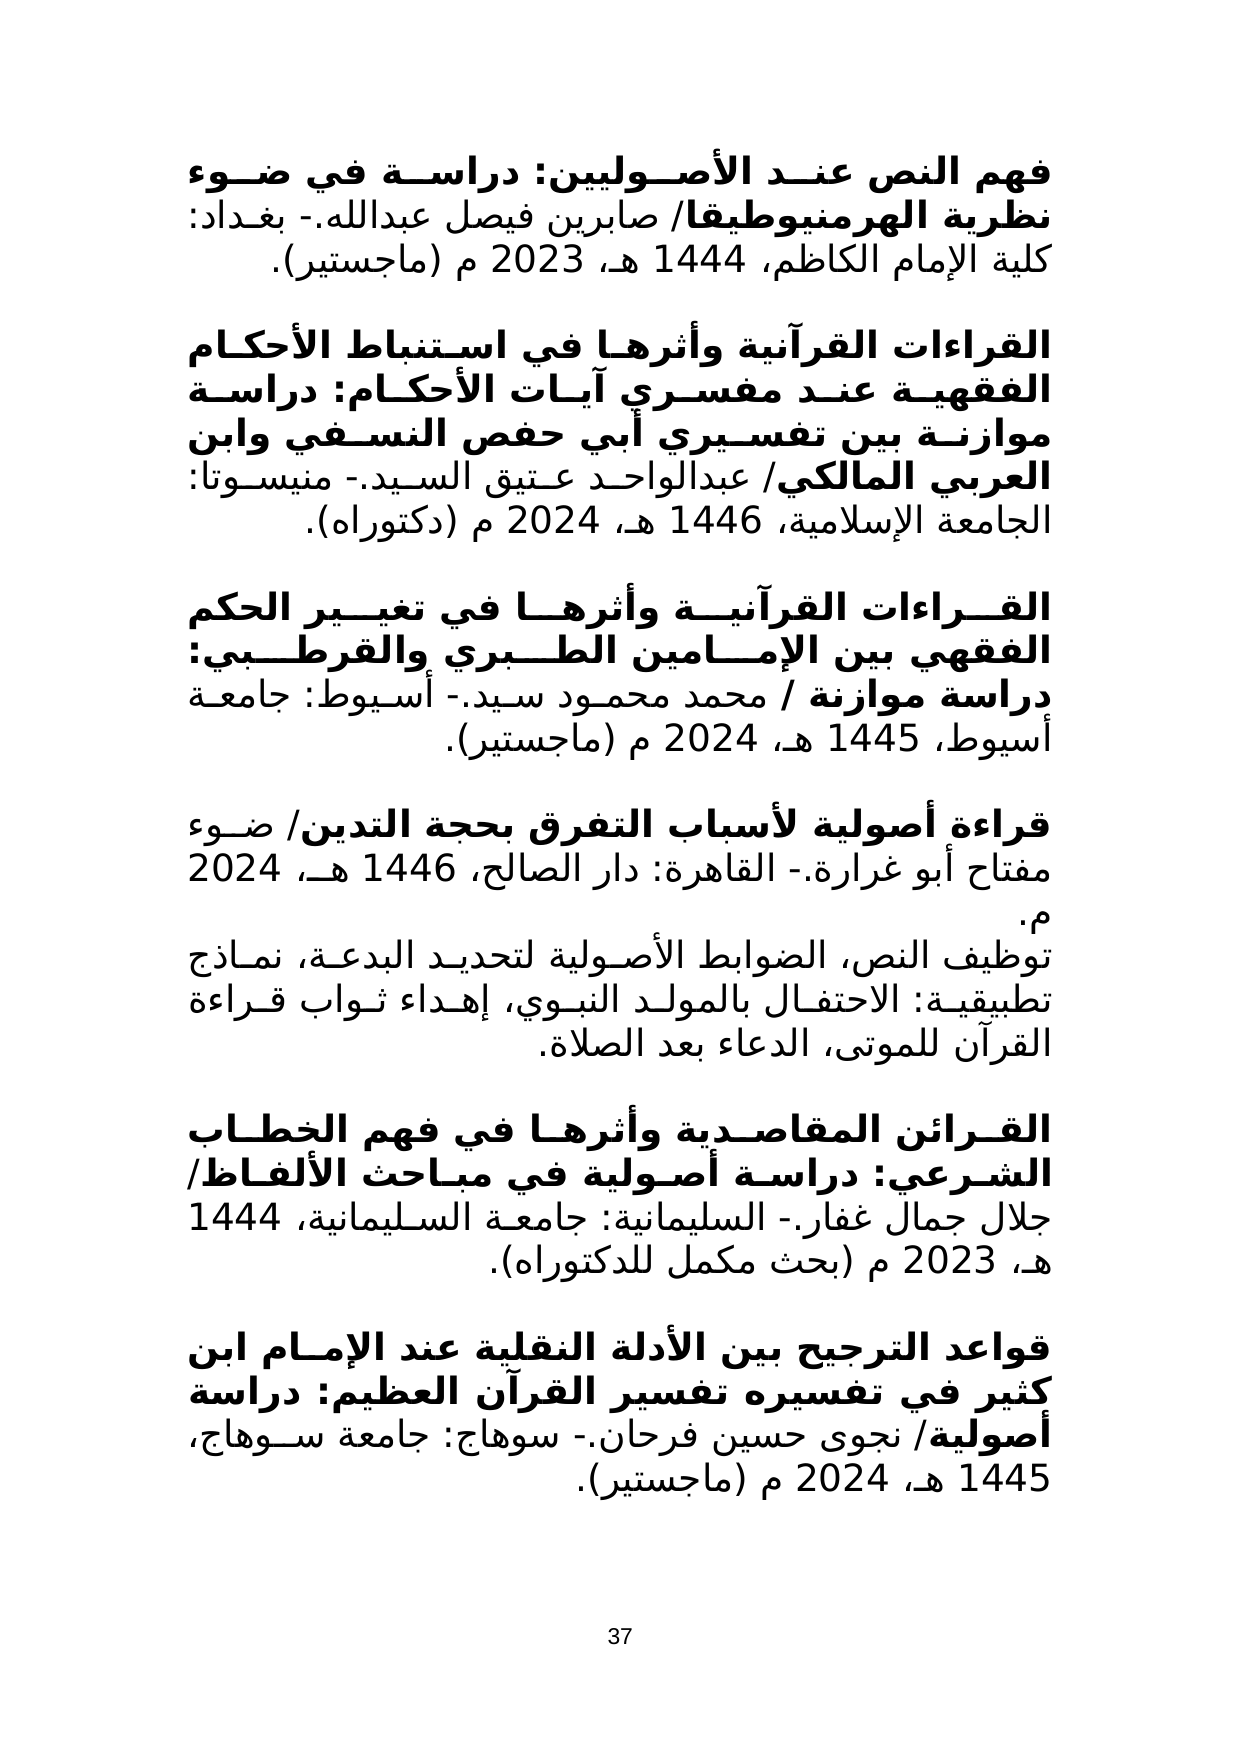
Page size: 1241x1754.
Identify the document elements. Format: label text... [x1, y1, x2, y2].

text قراءة أصولية لأسباب التفرق بحجة التدين/ ضوء مفتاح أبو غرارة.- القاهرة: دار الصالح، 1446 هـ، 2024 م. [187, 803, 1053, 934]
text القرائن المقاصدية وأثرها في فهم الخطاب الشرعي: دراسة أصولية في مباحث الألفاظ/ جلال جمال غفار.- السليمانية: جامعة السليمانية، 1444 هـ، 2023 م (بحث مكمل للدكتوراه). [187, 1108, 1053, 1283]
text فهم النص عند الأصوليين: دراسة في ضوء نظرية الهرمنيوطيقا/ صابرين فيصل عبدالله.- بغداد: كلية الإمام الكاظم، 1444 هـ، 2023 م (ماجستير). [187, 150, 1053, 281]
text القراءات القرآنية وأثرها في تغيير الحكم الفقهي بين الإمامين الطبري والقرطبي: دراسة موازنة / محمد محمود سيد.- أسيوط: جامعة أسيوط، 1445 هـ، 2024 م (ماجستير). [187, 585, 1053, 760]
text توظيف النص، الضوابط الأصولية لتحديد البدعة، نماذج تطبيقية: الاحتفال بالمولد النبوي، إهداء ثواب قراءة القرآن للموتى، الدعاء بعد الصلاة. [187, 934, 1053, 1065]
text القراءات القرآنية وأثرها في استنباط الأحكام الفقهية عند مفسري آيات الأحكام: دراسة موازنة بين تفسيري أبي حفص النسفي وابن العربي المالكي/ عبدالواحد عتيق السيد.- منيسوتا: الجامعة الإسلامية، 1446 هـ، 2024 م (دكتوراه). [187, 324, 1053, 542]
text قواعد الترجيح بين الأدلة النقلية عند الإمام ابن كثير في تفسيره تفسير القرآن العظيم: دراسة أصولية/ نجوى حسين فرحان.- سوهاج: جامعة سوهاج، 1445 هـ، 2024 م (ماجستير). [187, 1326, 1053, 1500]
